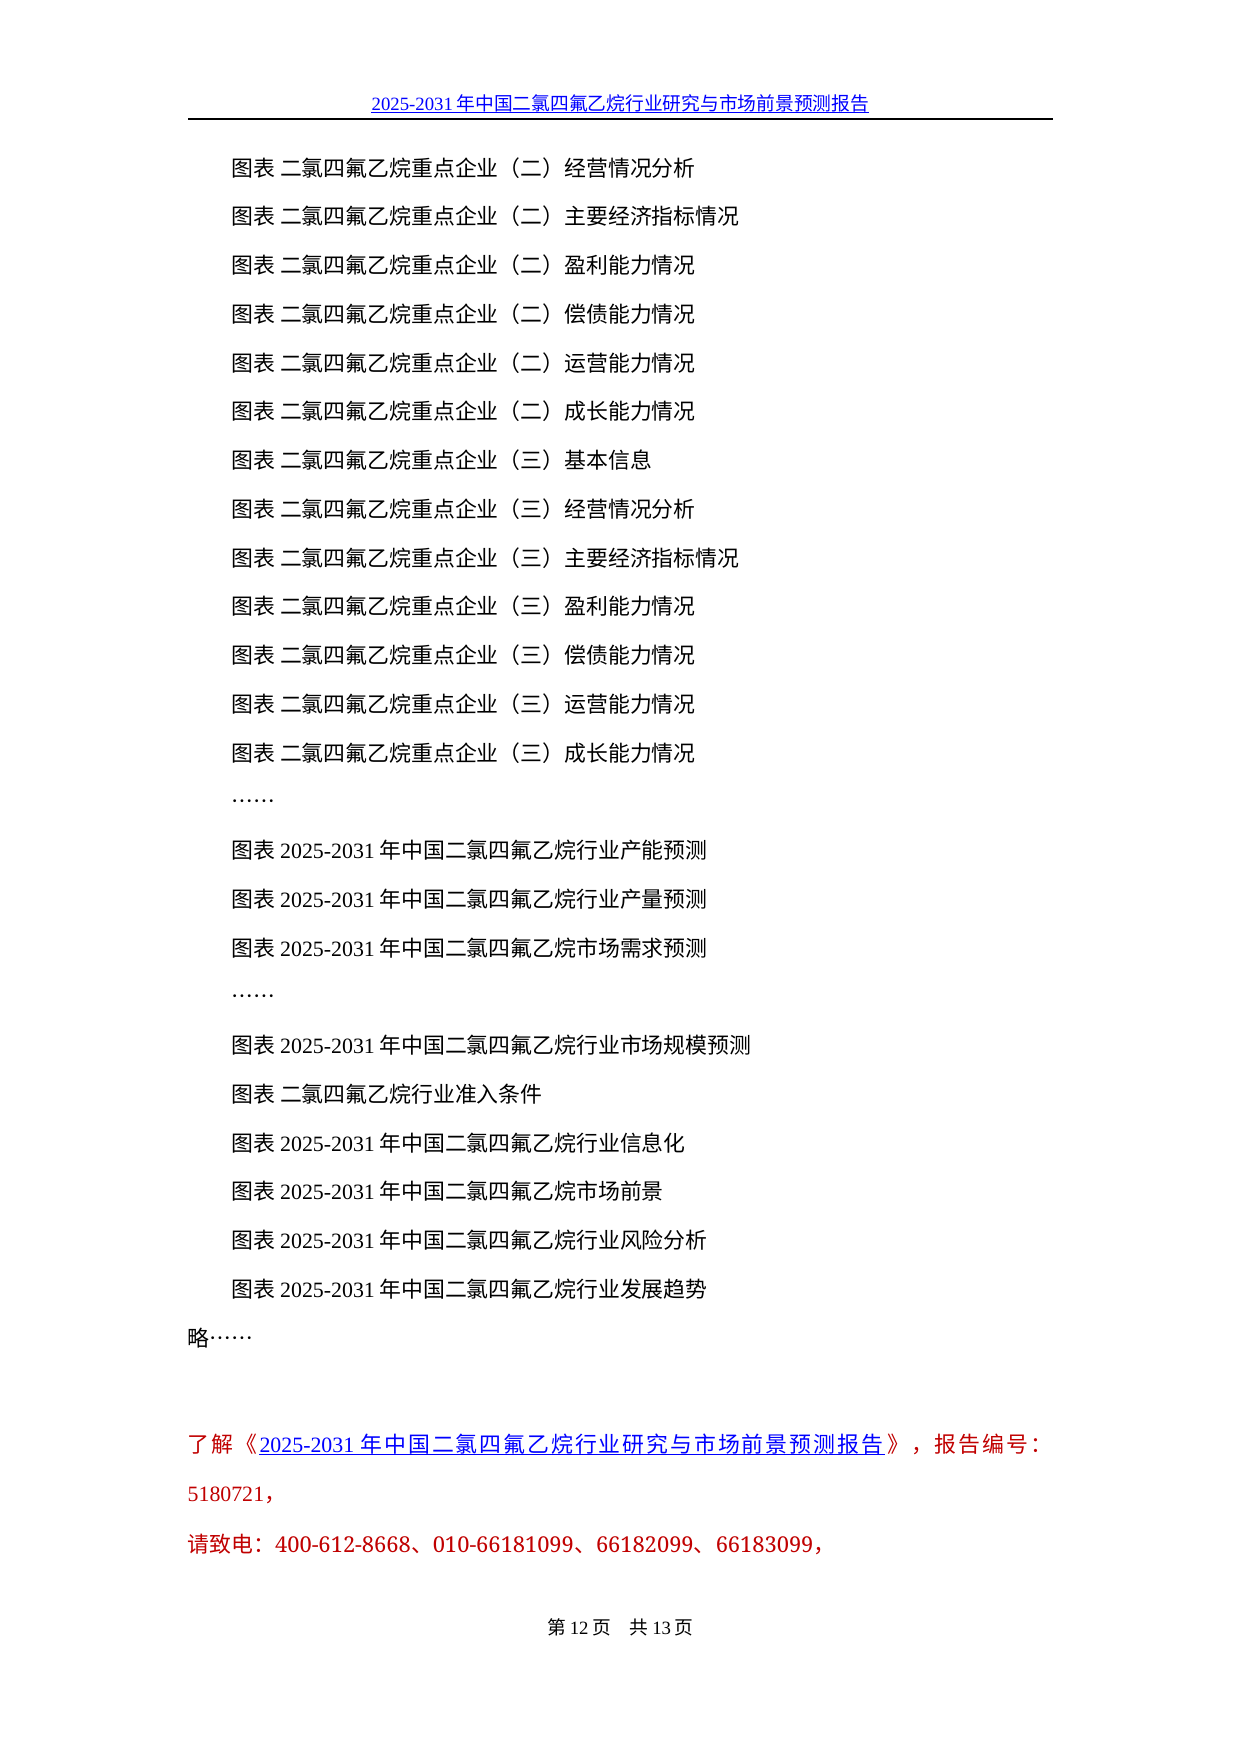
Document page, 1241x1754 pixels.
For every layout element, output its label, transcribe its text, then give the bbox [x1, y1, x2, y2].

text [187, 150, 1053, 1353]
text 请致电：400-612-8668、010-66181099、66182099、66183099， [187, 1527, 1053, 1559]
text 了解《2025-2031年中国二氯四氟乙烷行业研究与市场前景预测报告》，报告编号：5180721， [187, 1427, 1053, 1508]
